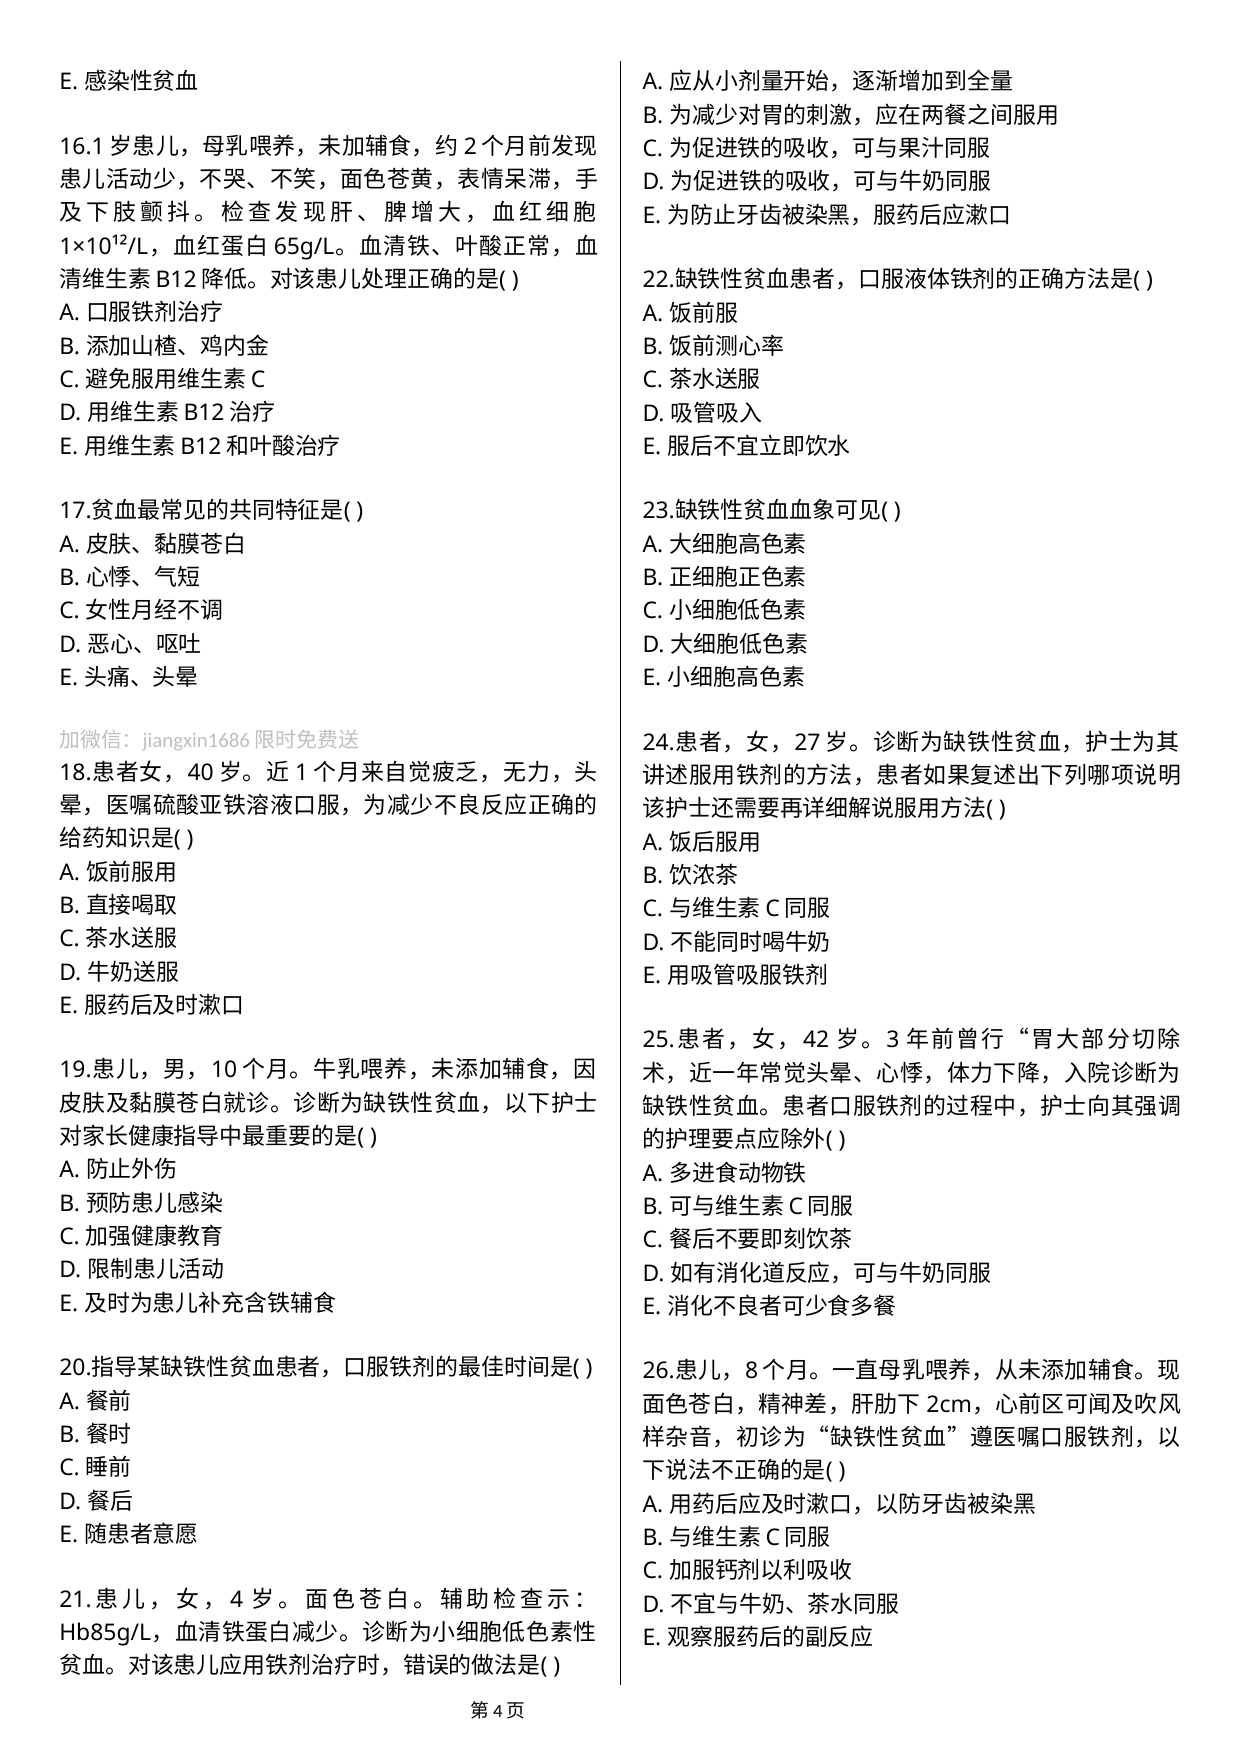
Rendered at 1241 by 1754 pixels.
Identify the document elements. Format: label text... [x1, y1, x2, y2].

text D. 不宜与牛奶、茶水同服 [642, 1586, 1181, 1619]
text D. 恶心、呕吐 [59, 625, 598, 659]
text C. 女性月经不调 [59, 592, 598, 625]
text D. 吸管吸入 [642, 394, 1181, 428]
text E. 消化不良者可少食多餐 [642, 1288, 1181, 1321]
text B. 预防患儿感染 [59, 1184, 598, 1218]
text E. 服后不宜立即饮水 [642, 428, 1181, 461]
text 21.患儿，女，4岁。面色苍白。辅助检查示：Hb85g/L，血清铁蛋白减少。诊断为小细胞低色素性贫血。对该患儿应用铁剂治疗时，错误的做法是( ) [51, 1580, 606, 1682]
text B. 为减少对胃的刺激，应在两餐之间服用 [642, 96, 1181, 130]
text A. 防止外伤 [59, 1151, 598, 1184]
text C. 茶水送服 [642, 361, 1181, 394]
text A. 口服铁剂治疗 [59, 294, 598, 327]
text 18.患者女，40岁。近1个月来自觉疲乏，无力，头晕，医嘱硫酸亚铁溶液口服，为减少不良反应正确的给药知识是( ) [59, 753, 598, 853]
text B. 饭前测心率 [642, 328, 1181, 361]
text E. 观察服药后的副反应 [634, 1619, 1189, 1654]
text A. 饭前服用 [59, 853, 598, 887]
text 25.患者，女，42岁。3年前曾行“胃大部分切除术，近一年常觉头晕、心悸，体力下降，入院诊断为缺铁性贫血。患者口服铁剂的过程中，护士向其强调的护理要点应除外( ) [642, 1021, 1181, 1154]
text C. 小细胞低色素 [642, 592, 1181, 626]
text A. 餐前 [59, 1382, 598, 1416]
text C. 加强健康教育 [59, 1218, 598, 1251]
text C. 避免服用维生素C [59, 361, 598, 394]
text 20.指导某缺铁性贫血患者，口服铁剂的最佳时间是( ) [59, 1349, 598, 1382]
text C. 加服钙剂以利吸收 [642, 1552, 1181, 1586]
text D. 牛奶送服 [59, 953, 598, 987]
text 17.贫血最常见的共同特征是( ) [59, 492, 598, 525]
text C. 茶水送服 [59, 920, 598, 953]
text A. 大细胞高色素 [642, 526, 1181, 559]
text 24.患者，女，27岁。诊断为缺铁性贫血，护士为其讲述服用铁剂的方法，患者如果复述出下列哪项说明该护士还需要再详细解说服用方法( ) [642, 723, 1181, 823]
text D. 如有消化道反应，可与牛奶同服 [642, 1254, 1181, 1288]
text C. 为促进铁的吸收，可与果汁同服 [642, 130, 1181, 163]
text C. 与维生素C同服 [642, 890, 1181, 923]
text 19.患儿，男，10个月。牛乳喂养，未添加辅食，因皮肤及黏膜苍白就诊。诊断为缺铁性贫血，以下护士对家长健康指导中最重要的是( ) [59, 1051, 598, 1151]
text E. 随患者意愿 [59, 1516, 598, 1549]
text A. 饭前服 [642, 294, 1181, 328]
text E. 用维生素B12和叶酸治疗 [59, 427, 598, 461]
text B. 饮浓茶 [642, 857, 1181, 890]
text B. 心悸、气短 [59, 559, 598, 592]
text E. 头痛、头晕 [59, 659, 598, 692]
text A. 多进食动物铁 [642, 1154, 1181, 1188]
text 16.1岁患儿，母乳喂养，未加辅食，约2个月前发现患儿活动少，不哭、不笑，面色苍黄，表情呆滞，手及下肢颤抖。检查发现肝、脾增大，血红细胞1×10¹²/L，血红蛋白65g/L。血清铁、叶酸正常，血清维生素B12降低。对该患儿处理正确的是( ) [59, 128, 598, 294]
text D. 大细胞低色素 [642, 626, 1181, 659]
text B. 正细胞正色素 [642, 559, 1181, 592]
text B. 直接喝取 [59, 887, 598, 920]
text E. 及时为患儿补充含铁辅食 [59, 1284, 598, 1318]
text C. 餐后不要即刻饮茶 [642, 1221, 1181, 1254]
text A. 用药后应及时漱口，以防牙齿被染黑 [642, 1486, 1181, 1519]
text B. 可与维生素C同服 [642, 1188, 1181, 1221]
text E. 小细胞高色素 [642, 659, 1181, 692]
text D. 用维生素B12治疗 [59, 394, 598, 427]
text E. 感染性贫血 [51, 61, 606, 96]
text E. 用吸管吸服铁剂 [642, 957, 1181, 990]
text 26.患儿，8个月。一直母乳喂养，从未添加辅食。现面色苍白，精神差，肝肋下2cm，心前区可闻及吹风样杂音，初诊为“缺铁性贫血”遵医嘱口服铁剂，以下说法不正确的是( ) [642, 1352, 1181, 1486]
text B. 餐时 [59, 1416, 598, 1449]
text A. 皮肤、黏膜苍白 [59, 525, 598, 559]
text C. 睡前 [59, 1449, 598, 1482]
text E. 为防止牙齿被染黑，服药后应漱口 [642, 196, 1181, 230]
text B. 与维生素C同服 [642, 1519, 1181, 1552]
text E. 服药后及时漱口 [59, 987, 598, 1020]
text D. 不能同时喝牛奶 [642, 923, 1181, 957]
text B. 添加山楂、鸡内金 [59, 327, 598, 361]
text D. 为促进铁的吸收，可与牛奶同服 [642, 163, 1181, 196]
text D. 餐后 [59, 1482, 598, 1516]
text 22.缺铁性贫血患者，口服液体铁剂的正确方法是( ) [642, 261, 1181, 294]
text D. 限制患儿活动 [59, 1251, 598, 1284]
text 23.缺铁性贫血血象可见( ) [642, 492, 1181, 526]
text A. 饭后服用 [642, 823, 1181, 857]
text A. 应从小剂量开始，逐渐增加到全量 [634, 61, 1189, 96]
text 加微信：jiangxin1686 限时免费送 [59, 723, 598, 753]
